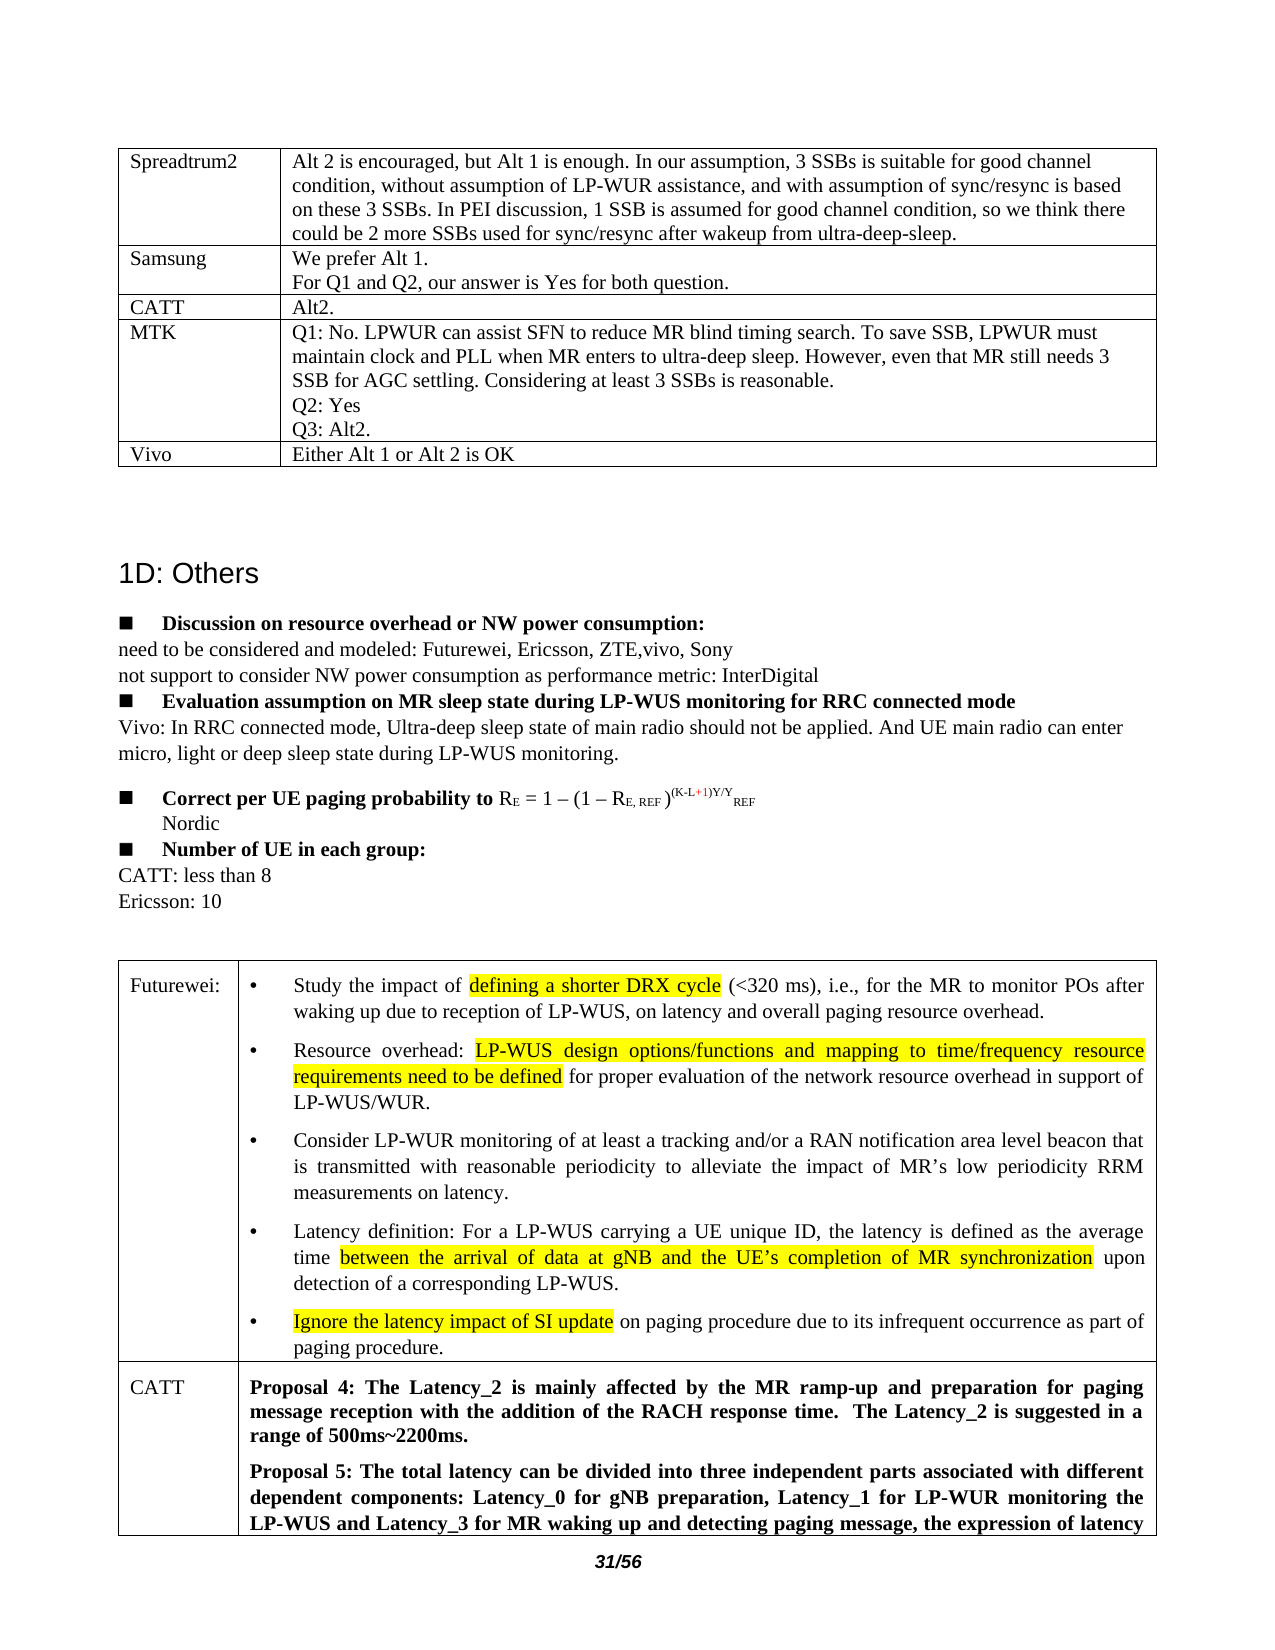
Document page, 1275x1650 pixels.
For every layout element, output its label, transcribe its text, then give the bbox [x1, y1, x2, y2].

table_cell Alt 2 is encouraged, but Alt 1 is enough. In our assumption, 3 SSBs is suitable for good channel condition, without assumption of LP-WUR assistance, and with assumption of sync/resync is based on these 3 SSBs. In PEI discussion, 1 SSB is assumed for good channel condition, so we think there could be 2 more SSBs used for sync/resync after wakeup from ultra-deep-sleep. [281, 149, 1156, 245]
table_header Futurewei: [119, 961, 238, 1361]
text need to be considered and modeled: Futurewei, Ericsson, ZTE,vivo, Sony [118, 637, 1157, 661]
table_cell Samsung [119, 246, 280, 294]
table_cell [239, 1362, 1156, 1535]
text Vivo: In RRC connected mode, Ultra-deep sleep state of main radio should not be applied. And UE main radio can enter micro, light or deep sleep state during LP-WUS monitoring. [118, 715, 1157, 765]
subtitle 1D: Others [118, 556, 1157, 590]
list Number of UE in each group: [118, 837, 1157, 861]
list Discussion on resource overhead or NW power consumption: [118, 611, 1157, 635]
table_cell CATT [119, 1362, 238, 1535]
list Correct per UE paging probability to RE = 1 – (1 – RE, REF )(K-L+1)Y/YREF [118, 785, 1157, 809]
list Evaluation assumption on MR sleep state during LP-WUS monitoring for RRC connected mode [118, 689, 1157, 713]
table_cell Spreadtrum2 [119, 149, 280, 245]
list Nordic [162, 811, 1157, 835]
table_cell CATT [119, 295, 280, 319]
text not support to consider NW power consumption as performance metric: InterDigital [118, 663, 1157, 687]
table_header Study the impact of defining a shorter DRX cycle (<320 ms), i.e., for the MR to monitor POs after waking up due to reception of LP-WUS, on latency and overall paging resource overhead. Resource overhead: LP-WUS design options/functions and mapping to time/frequency resource requirements need to be defined for proper evaluation of the network resource overhead in support of LP-WUS/WUR. Consider LP-WUR monitoring of at least a tracking and/or a RAN notification area level beacon that is transmitted with reasonable periodicity to alleviate the impact of MR’s low periodicity RRM measurements on latency. Latency definition: For a LP-WUS carrying a UE unique ID, the latency is defined as the average time between the arrival of data at gNB and the UE’s completion of MR synchronization upon detection of a corresponding LP-WUS. Ignore the latency impact of SI update on paging procedure due to its infrequent occurrence as part of paging procedure. [239, 961, 1156, 1361]
table_cell Either Alt 1 or Alt 2 is OK [281, 442, 1156, 466]
table_cell Vivo [119, 442, 280, 466]
text Ericsson: 10 [118, 889, 1157, 913]
table_cell We prefer Alt 1. For Q1 and Q2, our answer is Yes for both question. [281, 246, 1156, 294]
table_cell MTK [119, 320, 280, 441]
text CATT: less than 8 [118, 863, 1157, 887]
table_cell Q1: No. LPWUR can assist SFN to reduce MR blind timing search. To save SSB, LPWUR must maintain clock and PLL when MR enters to ultra-deep sleep. However, even that MR still needs 3 SSB for AGC settling. Considering at least 3 SSBs is reasonable. Q2: Yes Q3: Alt2. [281, 320, 1156, 441]
table_cell Alt2. [281, 295, 1156, 319]
